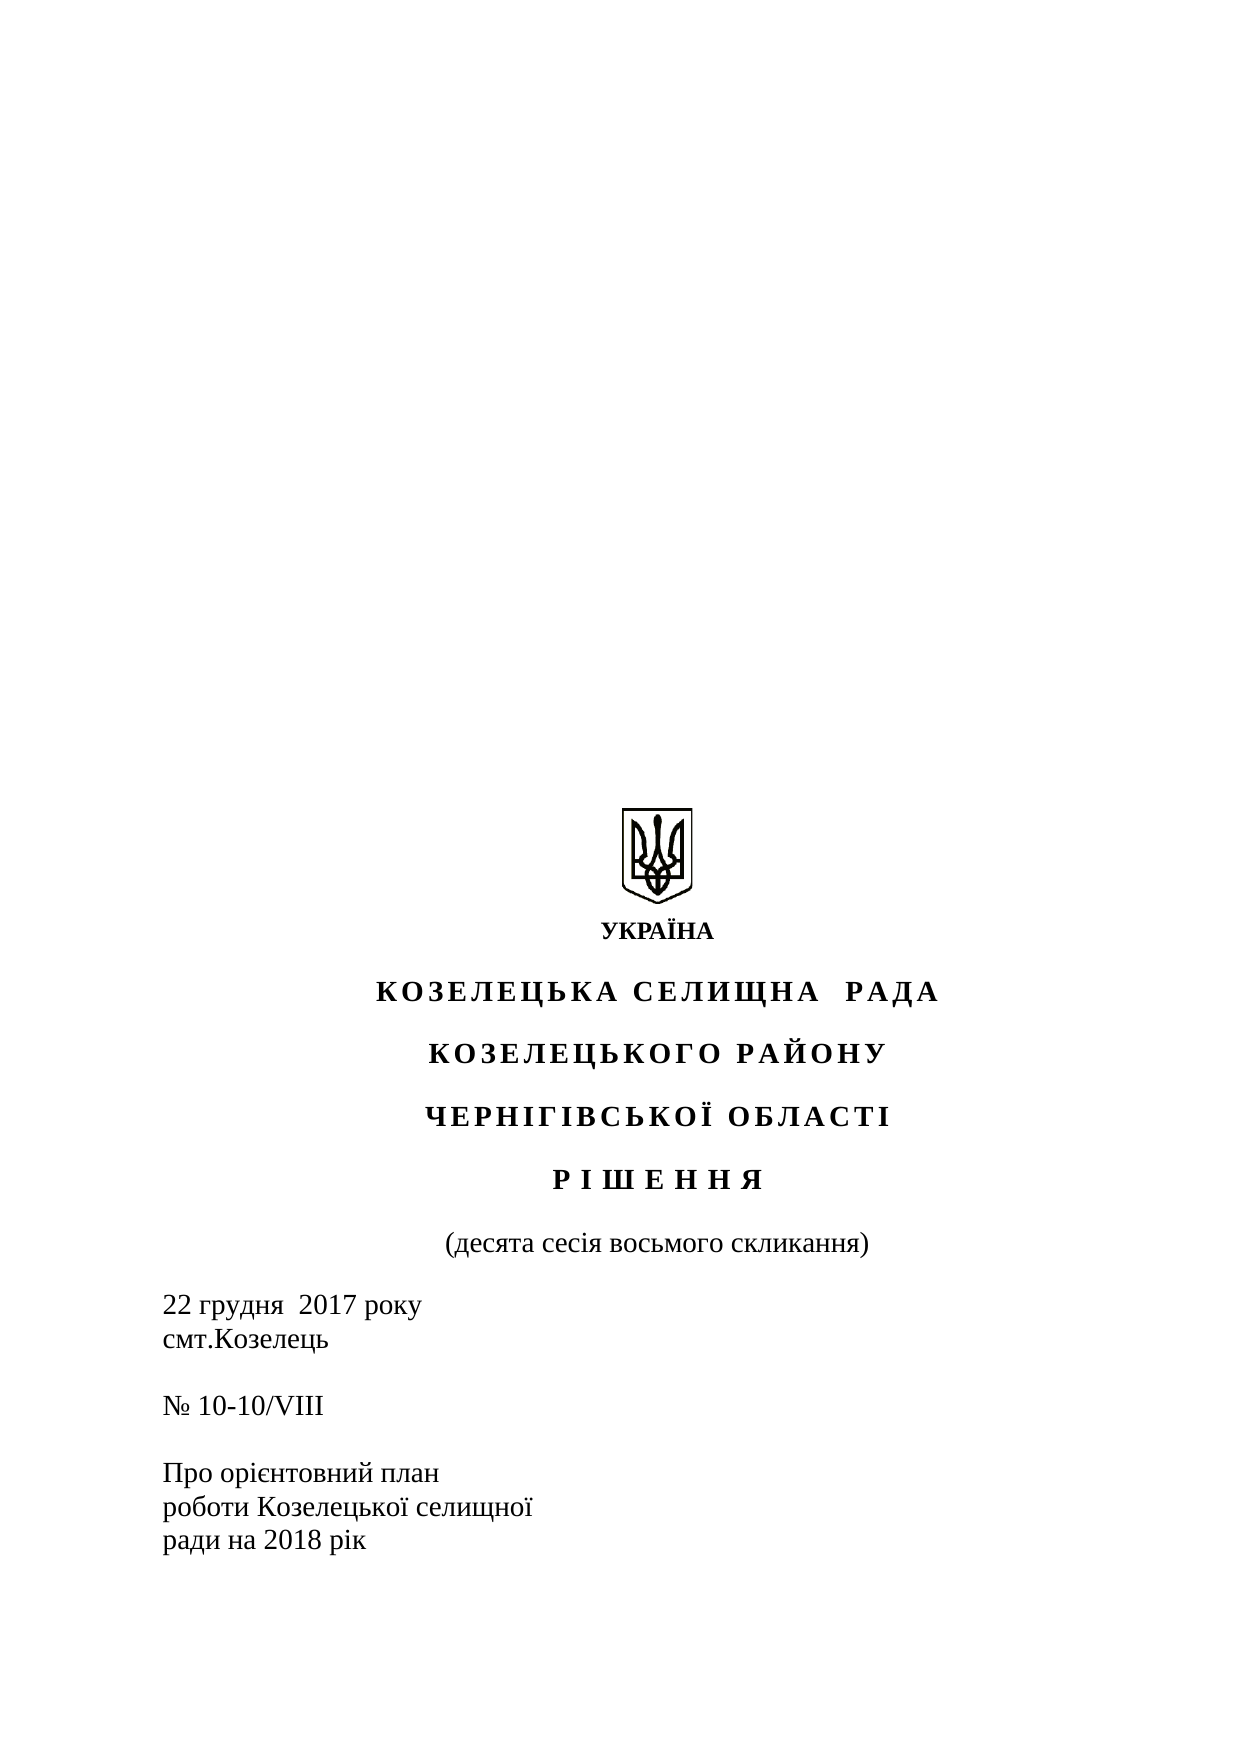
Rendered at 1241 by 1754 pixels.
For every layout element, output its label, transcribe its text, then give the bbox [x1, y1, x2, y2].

text ЧЕРНІГІВСЬКОЇ ОБЛАСТІ [162, 1099, 1152, 1133]
text № 10-10/VIII [162, 1388, 1152, 1422]
text РІШЕННЯ [162, 1162, 1152, 1196]
text 22 грудня 2017 року [162, 1287, 1152, 1321]
picture [622, 808, 693, 904]
text (десята сесія восьмого скликання) [162, 1225, 1152, 1258]
text смт.Козелець [162, 1321, 1152, 1354]
text КОЗЕЛЕЦЬКОГО РАЙОНУ [162, 1037, 1152, 1070]
text Про орієнтовний план роботи Козелецької селищної [162, 1455, 1152, 1522]
text Україна [162, 916, 1152, 945]
text КОЗЕЛЕЦЬКА СЕЛИЩНА РАДА [162, 974, 1152, 1007]
text ради на 2018 рік [162, 1522, 1152, 1556]
